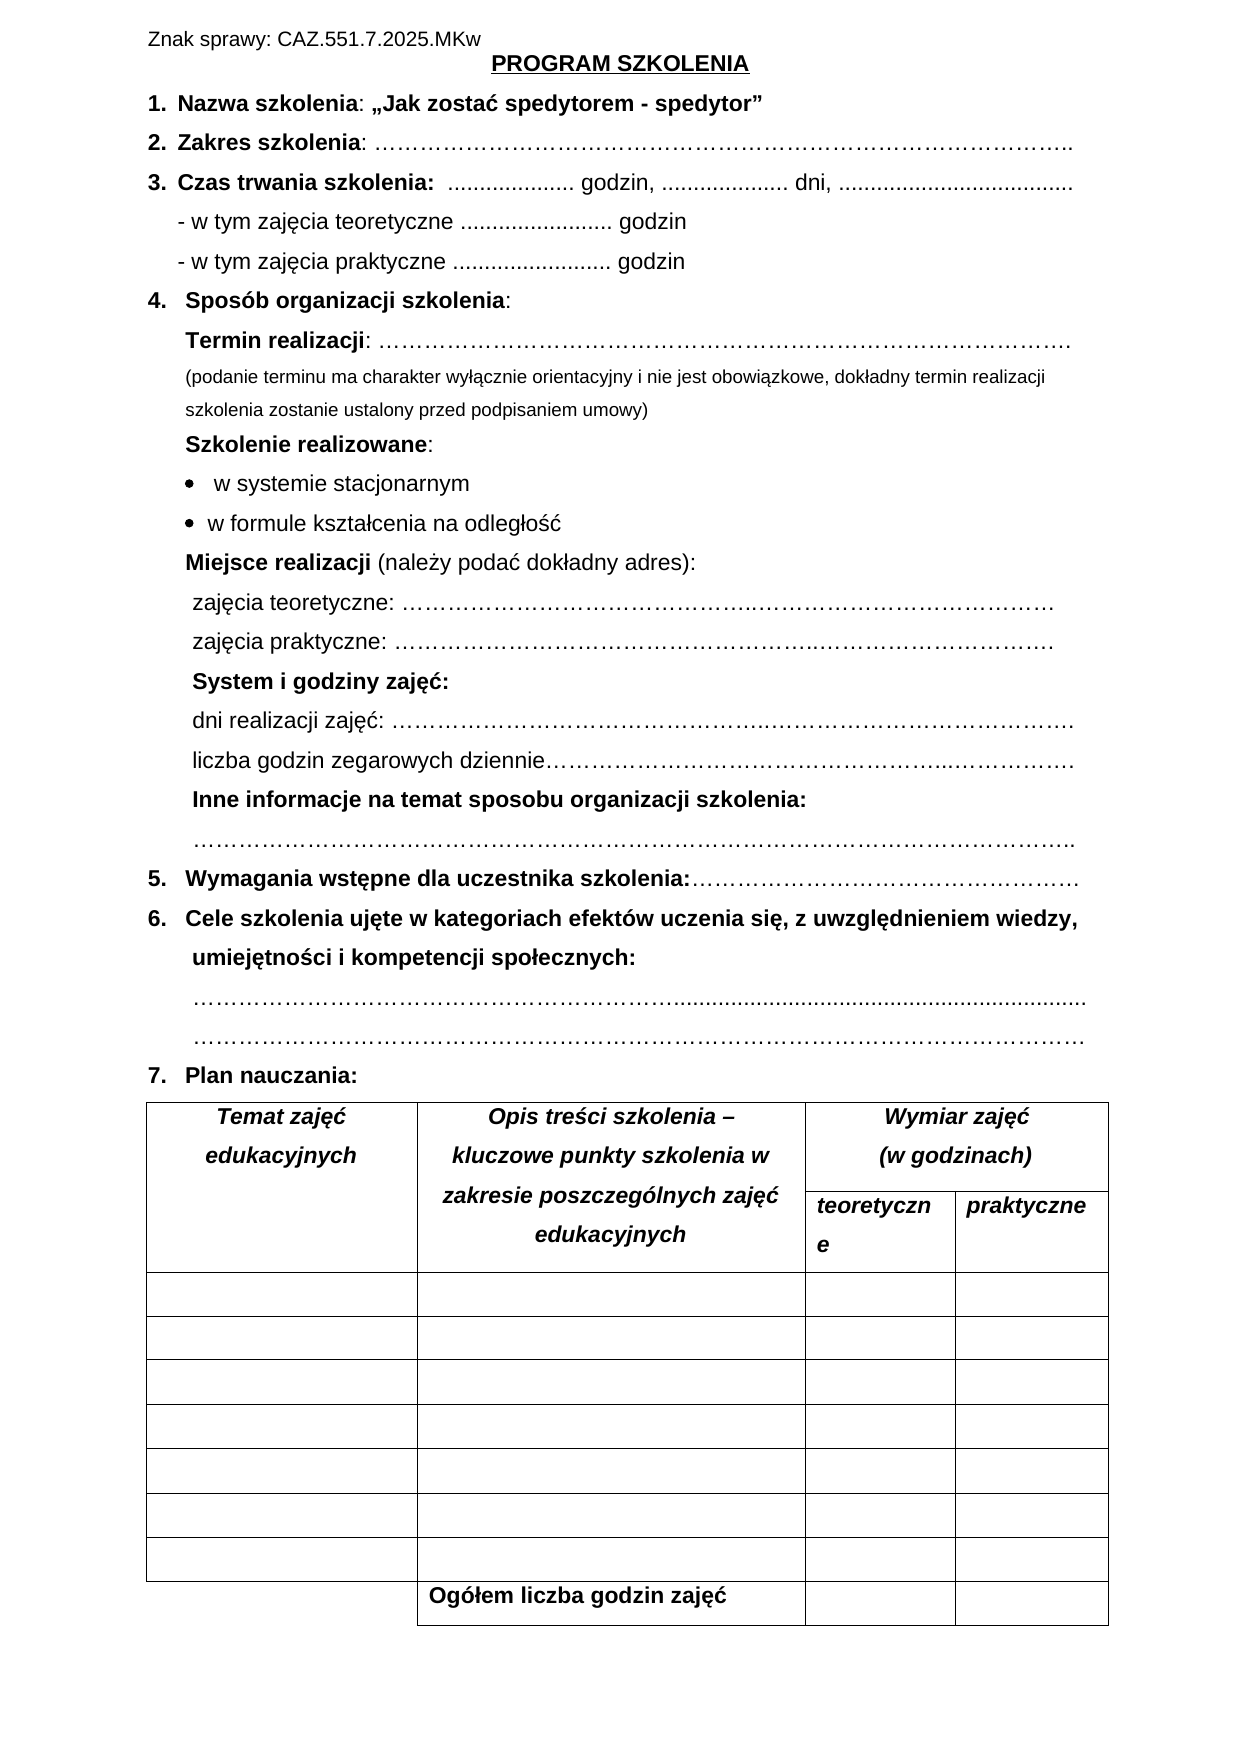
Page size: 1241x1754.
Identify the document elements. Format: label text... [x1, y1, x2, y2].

table_cell Ogółem liczba godzin zajęć [418, 1582, 805, 1624]
list Wymagania wstępne dla uczestnika szkolenia:…………………………………………… [148, 865, 1093, 891]
table_cell [806, 1405, 955, 1448]
table_cell [806, 1273, 955, 1316]
text Inne informacje na temat sposobu organizacji szkolenia: …………………………………………………………………………………………………….. [192, 786, 1093, 852]
list Czas trwania szkolenia: .................... godzin, .................... dni, ..................................... [148, 169, 1093, 195]
text Szkolenie realizowane: [185, 431, 1093, 457]
table_cell [806, 1449, 955, 1493]
text ………………………………………………………................................................................. [192, 983, 1093, 1010]
table_cell [147, 1538, 417, 1581]
table_cell [806, 1582, 955, 1624]
table_cell [147, 1405, 417, 1448]
table_cell praktyczne [956, 1192, 1108, 1272]
table_cell [956, 1494, 1108, 1537]
list Cele szkolenia ujęte w kategoriach efektów uczenia się, z uwzględnieniem wiedzy, umiejętności i kompetencji społecznych: [148, 904, 1093, 970]
text - w tym zajęcia praktyczne ......................... godzin [177, 248, 1093, 274]
table_cell [147, 1317, 417, 1359]
list Sposób organizacji szkolenia: [148, 287, 1093, 313]
list Plan nauczania: [148, 1062, 1093, 1089]
table_cell [418, 1494, 805, 1537]
table_cell [956, 1273, 1108, 1316]
table_cell teoretyczne [806, 1192, 955, 1272]
text dni realizacji zajęć: …………………………………………..…………………………………. [148, 707, 1093, 733]
text w formule kształcenia na odległość [185, 510, 1093, 536]
text Miejsce realizacji (należy podać dokładny adres): [185, 549, 1093, 576]
table_cell [956, 1538, 1108, 1581]
table_cell [806, 1360, 955, 1404]
table_cell [418, 1317, 805, 1359]
table_header Opis treści szkolenia – kluczowe punkty szkolenia w zakresie poszczególnych zajęć edukacyjnych [418, 1103, 805, 1272]
table_cell [956, 1360, 1108, 1404]
table_cell [418, 1273, 805, 1316]
text ……………………………………………………………………………………………………… [192, 1023, 1093, 1049]
text Termin realizacji: ………………………………………………………………………………. [185, 327, 1093, 353]
text zajęcia teoretyczne: ………………………………………..………………………………… [148, 589, 1093, 615]
table_header Temat zajęć edukacyjnych [147, 1103, 417, 1272]
table_header Wymiar zajęć (w godzinach) [806, 1103, 1108, 1191]
text w systemie stacjonarnym [185, 470, 1093, 497]
table_cell [418, 1538, 805, 1581]
table_cell [956, 1582, 1108, 1624]
list Nazwa szkolenia: „Jak zostać spedytorem - spedytor” [148, 90, 1093, 116]
table_cell [418, 1360, 805, 1404]
table_cell [806, 1494, 955, 1537]
table_cell [147, 1449, 417, 1493]
table_cell [956, 1317, 1108, 1359]
list Zakres szkolenia: ……………………………………………………………………………….. [148, 129, 1093, 156]
text liczba godzin zegarowych dziennie……………………………………………...……………. [148, 747, 1093, 773]
text - w tym zajęcia teoretyczne ........................ godzin [148, 208, 1093, 234]
table_cell [147, 1273, 417, 1316]
text zajęcia praktyczne: ………………………………………………..…………………………. [148, 628, 1093, 654]
table_cell [806, 1317, 955, 1359]
table_cell [418, 1449, 805, 1493]
table_cell [147, 1360, 417, 1404]
table_cell [147, 1494, 417, 1537]
table_cell [956, 1449, 1108, 1493]
text System i godziny zajęć: [192, 668, 1093, 694]
table_cell [806, 1538, 955, 1581]
text (podanie terminu ma charakter wyłącznie orientacyjny i nie jest obowiązkowe, dokładny termin realizacji szkolenia zostanie ustalony przed podpisaniem umowy) [185, 366, 1093, 420]
table_cell [418, 1405, 805, 1448]
subtitle PROGRAM SZKOLENIA [148, 50, 1093, 77]
table_cell [956, 1405, 1108, 1448]
